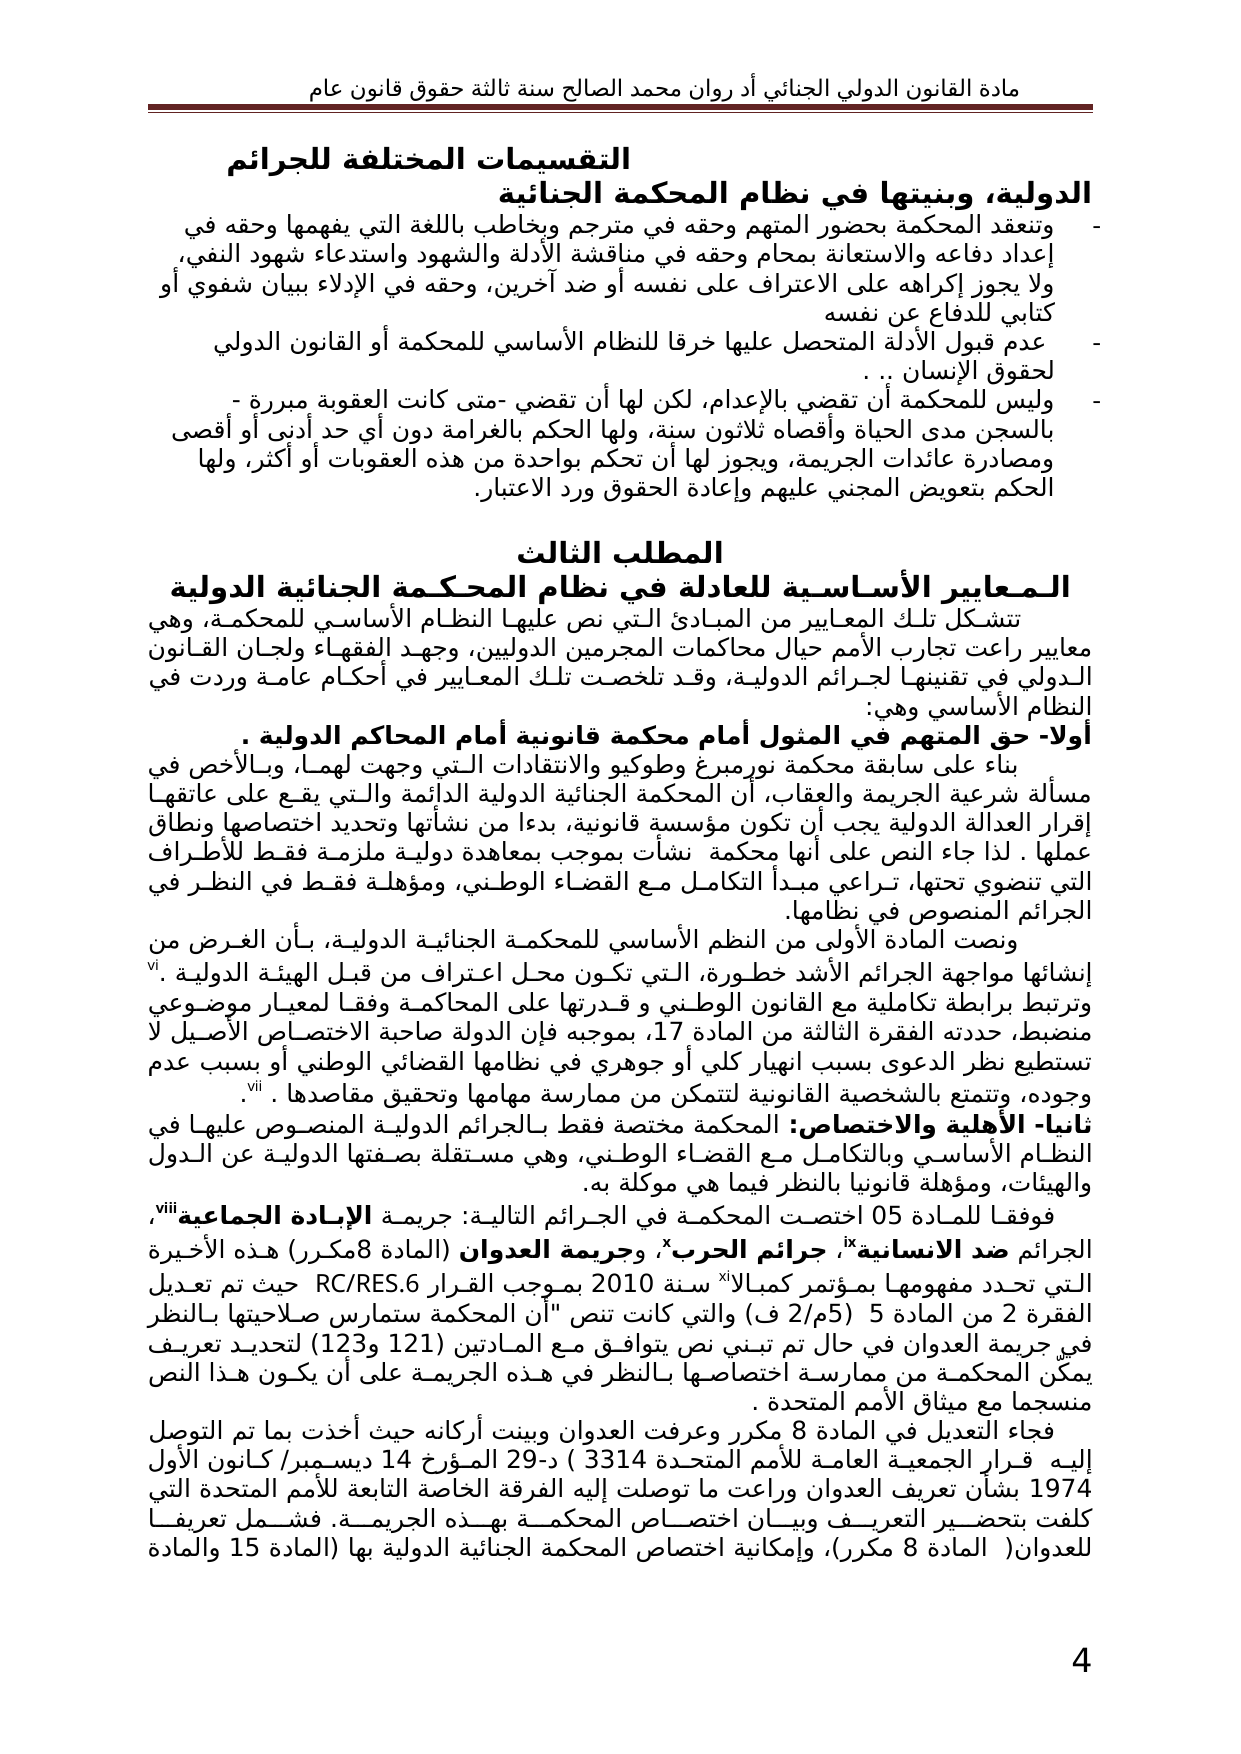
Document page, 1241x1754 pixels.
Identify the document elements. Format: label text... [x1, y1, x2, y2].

list وتنعقد المحكمة بحضور المتهم وحقه في مترجم وبخاطب باللغة التي يفهمها وحقه في إعداد دفاعه والاستعانة بمحام وحقه في مناقشة الأدلة والشهود واستدعاء شهود النفي، ولا يجوز إكراهه على الاعتراف على نفسه أو ضد آخرين، وحقه في الإدلاء ببيان شفوي أو كتابي للدفاع عن نفسه [148, 210, 1093, 327]
text فوفقا للمادة 05 اختصت المحكمة في الجرائم التالية: جريمة الإبادة الجماعية، الجرائم ضد الانسانية، جرائم الحرب، وجريمة العدوان (المادة 8مكرر) هذه الأخيرة التي تحدد مفهومها بمؤتمر كمبالا سنة 2010 بموجب القرار RC/RES.6 حيث تم تعديل الفقرة 2 من المادة 5 (5م/2 ف) والتي كانت تنص "أن المحكمة ستمارس صلاحيتها بالنظر في جريمة العدوان في حال تم تبني نص يتوافق مع المادتين (121 و123) لتحديد تعريف يمكّن المحكمة من ممارسة اختصاصها بالنظر في هذه الجريمة على أن يكون هذا النص منسجما مع ميثاق الأمم المتحدة . [148, 1197, 1093, 1416]
text ثانيا- الأهلية والاختصاص: المحكمة مختصة فقط بالجرائم الدولية المنصوص عليها في النظام الأساسي وبالتكامل مع القضاء الوطني، وهي مستقلة بصفتها الدولية عن الدول والهيئات، ومؤهلة قانونيا بالنظر فيما هي موكلة به. [148, 1110, 1093, 1197]
list عدم قبول الأدلة المتحصل عليها خرقا للنظام الأساسي للمحكمة أو القانون الدولي لحقوق الإنسان .. . [148, 327, 1093, 386]
text أولا- حق المتهم في المثول أمام محكمة قانونية أمام المحاكم الدولية . [148, 721, 1093, 750]
list وليس للمحكمة أن تقضي بالإعدام، لكن لها أن تقضي -متى كانت العقوبة مبررة - بالسجن مدى الحياة وأقصاه ثلاثون سنة، ولها الحكم بالغرامة دون أي حد أدنى أو أقصى ومصادرة عائدات الجريمة، ويجوز لها أن تحكم بواحدة من هذه العقوبات أو أكثر، ولها الحكم بتعويض المجني عليهم وإعادة الحقوق ورد الاعتبار. [148, 386, 1093, 502]
text تتشكل تلك المعايير من المبادئ التي نص عليها النظام الأساسي للمحكمة، وهي معايير راعت تجارب الأمم حيال محاكمات المجرمين الدوليين، وجهد الفقهاء ولجان القانون الدولي في تقنينها لجرائم الدولية، وقد تلخصت تلك المعايير في أحكام عامة وردت في النظام الأساسي وهي: [148, 604, 1093, 721]
text المطلب الثالث [148, 536, 1093, 570]
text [148, 1416, 1093, 1562]
text الـمـعايير الأسـاسـية للعادلة في نظام المحـكـمة الجنائية الدولية [148, 570, 1093, 604]
text بناء على سابقة محكمة نورمبرغ وطوكيو والانتقادات التي وجهت لهما، وبالأخص في مسألة شرعية الجريمة والعقاب، أن المحكمة الجنائية الدولية الدائمة والتي يقع على عاتقها إقرار العدالة الدولية يجب أن تكون مؤسسة قانونية، بدءا من نشأتها وتحديد اختصاصها ونطاق عملها . لذا جاء النص على أنها محكمة نشأت بموجب بمعاهدة دولية ملزمة فقط للأطراف التي تنضوي تحتها، تراعي مبدأ التكامل مع القضاء الوطني، ومؤهلة فقط في النظر في الجرائم المنصوص في نظامها. [148, 750, 1093, 925]
text ونصت المادة الأولى من النظم الأساسي للمحكمة الجنائية الدولية، بأن الغرض من إنشائها مواجهة الجرائم الأشد خطورة، التي تكون محل اعتراف من قبل الهيئة الدولية . وترتبط برابطة تكاملية مع القانون الوطني و قدرتها على المحاكمة وفقا لمعيار موضوعي منضبط، حددته الفقرة الثالثة من المادة 17، بموجبه فإن الدولة صاحبة الاختصاص الأصيل لا تستطيع نظر الدعوى بسبب انهيار كلي أو جوهري في نظامها القضائي الوطني أو بسبب عدم وجوده، وتتمتع بالشخصية القانونية لتتمكن من ممارسة مهامها وتحقيق مقاصدها . . [148, 925, 1093, 1110]
